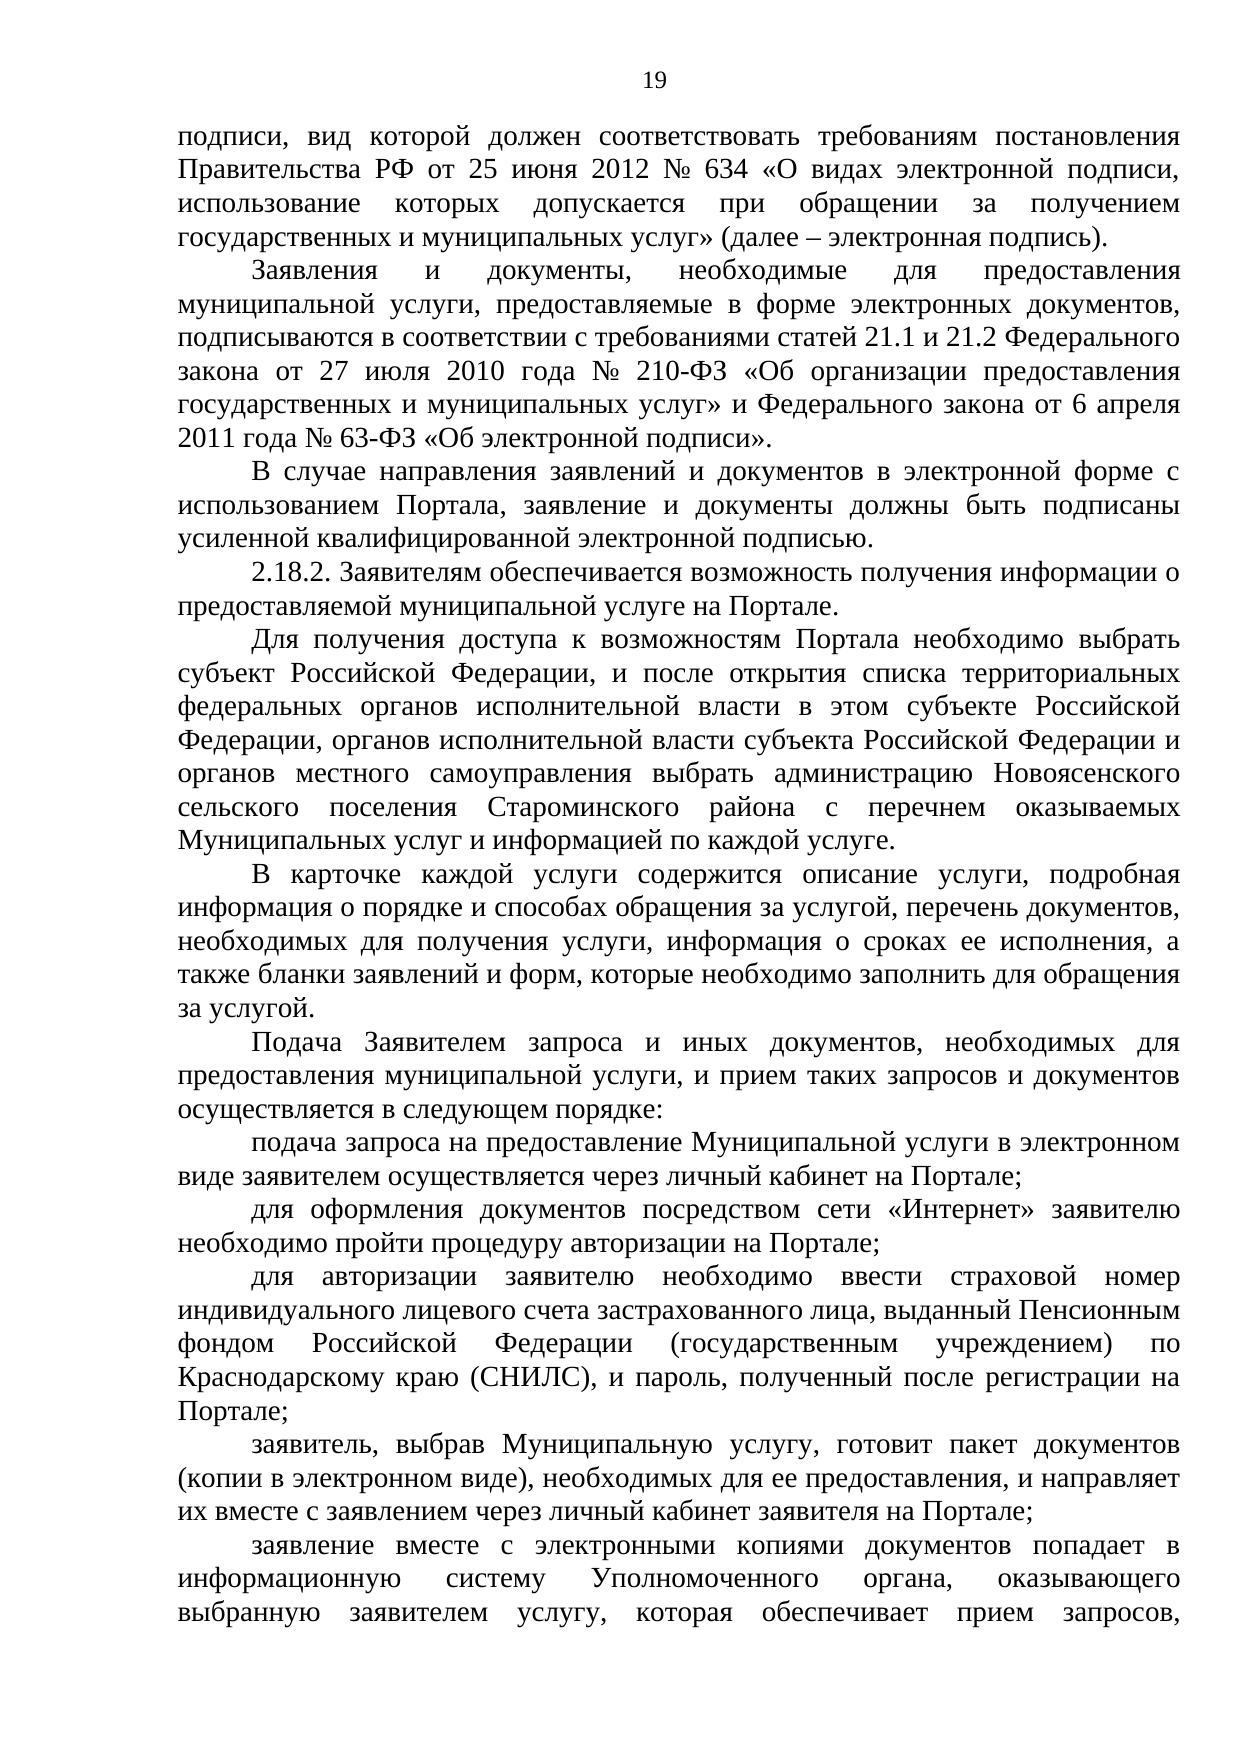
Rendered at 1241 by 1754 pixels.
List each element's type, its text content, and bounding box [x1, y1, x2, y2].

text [177, 1527, 1181, 1627]
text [177, 118, 1181, 252]
text Для получения доступа к возможностям Портала необходимо выбрать субъект Российской Федерации, и после открытия списка территориальных федеральных органов исполнительной власти в этом субъекте Российской Федерации, органов исполнительной власти субъекта Российской Федерации и органов местного самоуправления выбрать администрацию Новоясенского сельского поселения Староминского района с перечнем оказываемых Муниципальных услуг и информацией по каждой услуге. [177, 621, 1181, 856]
text 2.18.2. Заявителям обеспечивается возможность получения информации о предоставляемой муниципальной услуге на Портале. [177, 554, 1181, 621]
text заявитель, выбрав Муниципальную услугу, готовит пакет документов (копии в электронном виде), необходимых для ее предоставления, и направляет их вместе с заявлением через личный кабинет заявителя на Портале; [177, 1426, 1181, 1527]
text В случае направления заявлений и документов в электронной форме с использованием Портала, заявление и документы должны быть подписаны усиленной квалифицированной электронной подписью. [177, 453, 1181, 554]
text Подача Заявителем запроса и иных документов, необходимых для предоставления муниципальной услуги, и прием таких запросов и документов осуществляется в следующем порядке: [177, 1024, 1181, 1124]
text Заявления и документы, необходимые для предоставления муниципальной услуги, предоставляемые в форме электронных документов, подписываются в соответствии с требованиями статей 21.1 и 21.2 Федерального закона от 27 июля 2010 года № 210-ФЗ «Об организации предоставления государственных и муниципальных услуг» и Федерального закона от 6 апреля 2011 года № 63-ФЗ «Об электронной подписи». [177, 252, 1181, 453]
text для оформления документов посредством сети «Интернет» заявителю необходимо пройти процедуру авторизации на Портале; [177, 1191, 1181, 1258]
text В карточке каждой услуги содержится описание услуги, подробная информация о порядке и способах обращения за услугой, перечень документов, необходимых для получения услуги, информация о сроках ее исполнения, а также бланки заявлений и форм, которые необходимо заполнить для обращения за услугой. [177, 856, 1181, 1024]
text подача запроса на предоставление Муниципальной услуги в электронном виде заявителем осуществляется через личный кабинет на Портале; [177, 1124, 1181, 1191]
text для авторизации заявителю необходимо ввести страховой номер индивидуального лицевого счета застрахованного лица, выданный Пенсионным фондом Российской Федерации (государственным учреждением) по Краснодарскому краю (СНИЛС), и пароль, полученный после регистрации на Портале; [177, 1258, 1181, 1426]
